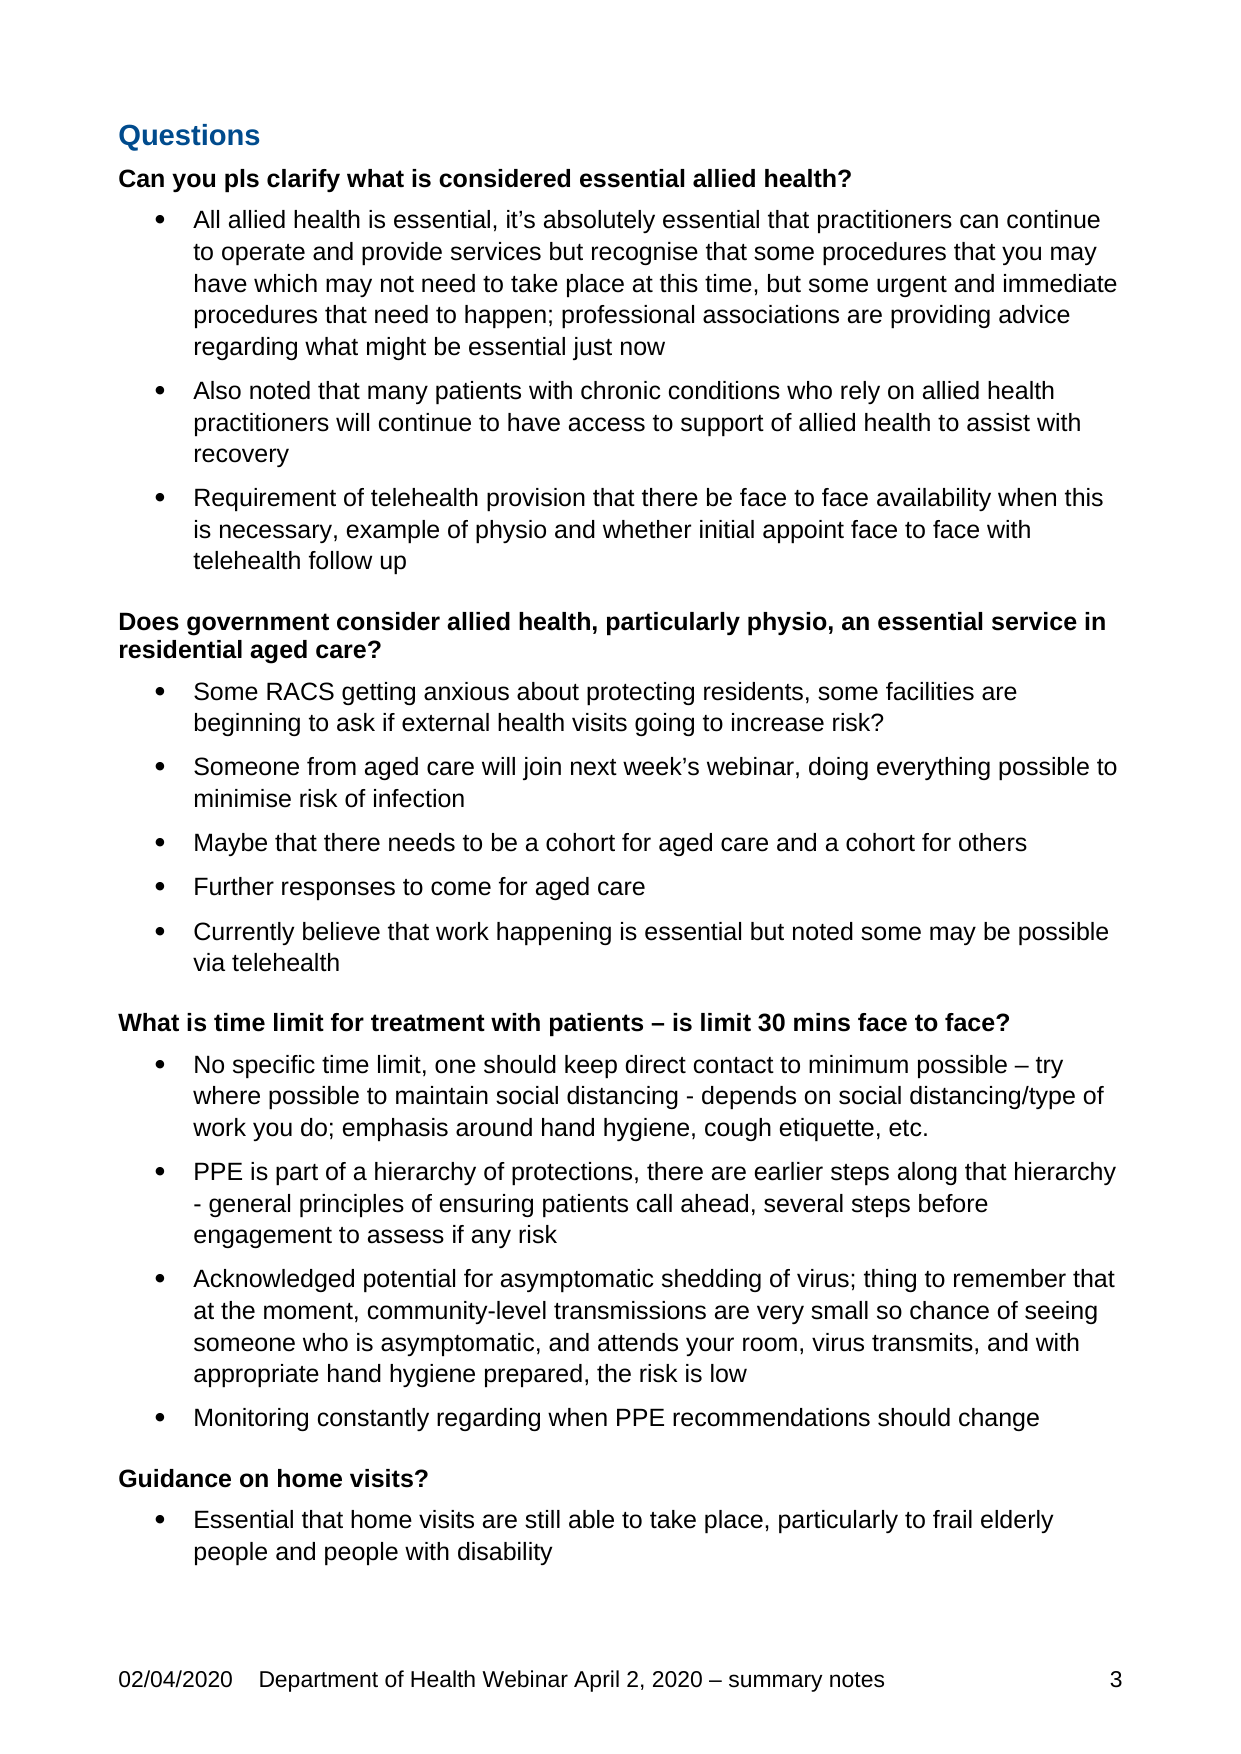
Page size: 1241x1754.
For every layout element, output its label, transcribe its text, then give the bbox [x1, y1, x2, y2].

list Maybe that there needs to be a cohort for aged care and a cohort for others [156, 828, 1122, 857]
list Monitoring constantly regarding when PPE recommendations should change [156, 1403, 1122, 1432]
list Further responses to come for aged care [156, 872, 1122, 901]
list No specific time limit, one should keep direct contact to minimum possible – try where possible to maintain social distancing - depends on social distancing/type of work you do; emphasis around hand hygiene, cough etiquette, etc. [156, 1050, 1122, 1142]
text Can you pls clarify what is considered essential allied health? [118, 164, 1122, 193]
subtitle Questions [118, 118, 1122, 152]
text Does government consider allied health, particularly physio, an essential service in residential aged care? [118, 607, 1122, 664]
list PPE is part of a hierarchy of protections, there are earlier steps along that hierarchy - general principles of ensuring patients call ahead, several steps before engagement to assess if any risk [156, 1157, 1122, 1249]
list Acknowledged potential for asymptomatic shedding of virus; thing to remember that at the moment, community-level transmissions are very small so chance of seeing someone who is asymptomatic, and attends your room, virus transmits, and with appropriate hand hygiene prepared, the risk is low [156, 1264, 1122, 1388]
text Guidance on home visits? [118, 1463, 1122, 1492]
list Essential that home visits are still able to take place, particularly to frail elderly people and people with disability [156, 1505, 1122, 1565]
list Some RACS getting anxious about protecting residents, some facilities are beginning to ask if external health visits going to increase risk? [156, 677, 1122, 737]
list Requirement of telehealth provision that there be face to face availability when this is necessary, example of physio and whether initial appoint face to face with telehealth follow up [156, 483, 1122, 575]
list Currently believe that work happening is essential but noted some may be possible via telehealth [156, 916, 1122, 977]
list Someone from aged care will join next week’s webinar, doing everything possible to minimise risk of infection [156, 752, 1122, 813]
list All allied health is essential, it’s absolutely essential that practitioners can continue to operate and provide services but recognise that some procedures that you may have which may not need to take place at this time, but some urgent and immediate procedures that need to happen; professional associations are providing advice regarding what might be essential just now [156, 205, 1122, 361]
text What is time limit for treatment with patients – is limit 30 mins face to face? [118, 1008, 1122, 1037]
list Also noted that many patients with chronic conditions who rely on allied health practitioners will continue to have access to support of allied health to assist with recovery [156, 376, 1122, 468]
